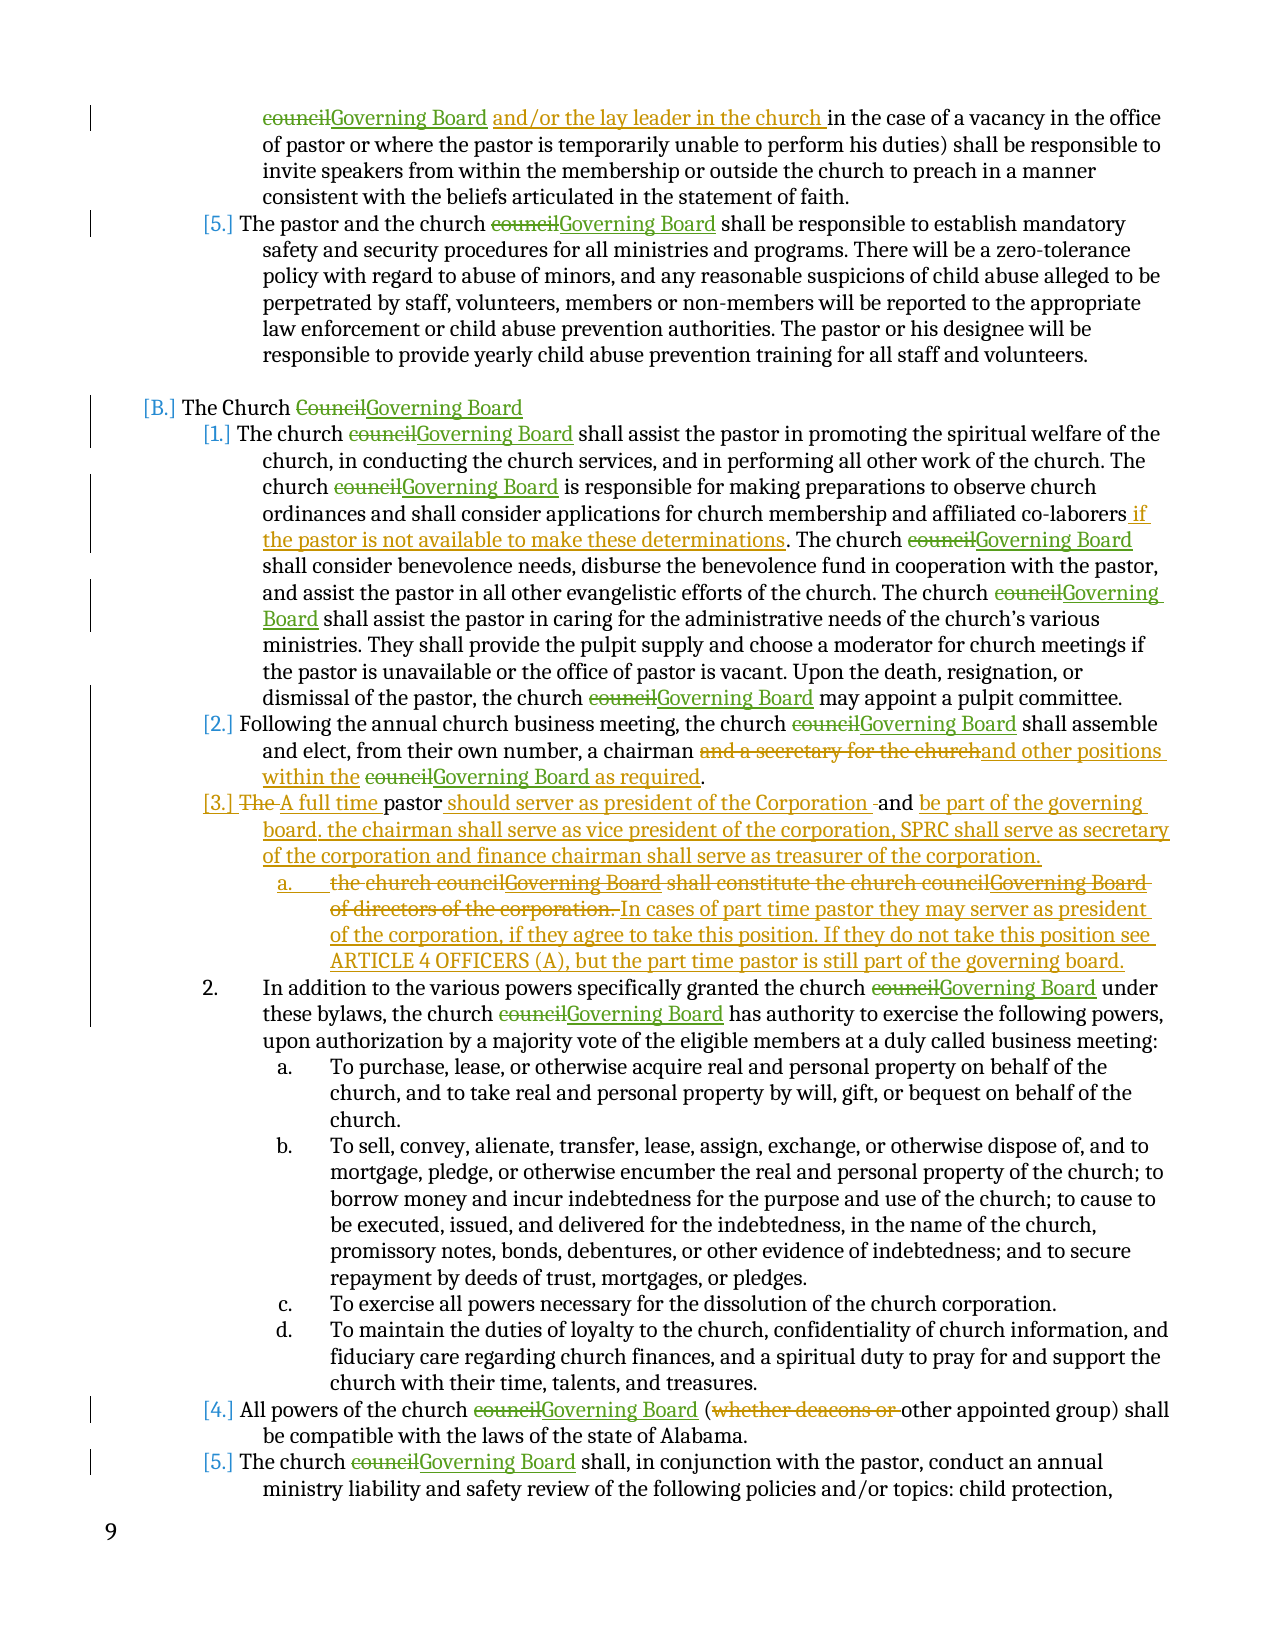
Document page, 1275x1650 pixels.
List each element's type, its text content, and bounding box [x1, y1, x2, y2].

list The pastor and the church shall be responsible to establish mandatory safety and security procedures for all ministries and programs. There will be a zero-tolerance policy with regard to abuse of minors, and any reasonable suspicions of child abuse alleged to be perpetrated by staff, volunteers, members or non-members will be reported to the appropriate law enforcement or child abuse prevention authorities. The pastor or his designee will be responsible to provide yearly child abuse prevention training for all staff and volunteers. [202, 210, 1170, 368]
list To sell, convey, alienate, transfer, lease, assign, exchange, or otherwise dispose of, and to mortgage, pledge, or otherwise encumber the real and personal property of the church; to borrow money and incur indebtedness for the purpose and use of the church; to cause to be executed, issued, and delivered for the indebtedness, in the name of the church, promissory notes, bonds, debentures, or other evidence of indebtedness; and to secure repayment by deeds of trust, mortgages, or pledges. [292, 1133, 1170, 1291]
list To exercise all powers necessary for the dissolution of the church corporation. [292, 1291, 1170, 1317]
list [202, 105, 1170, 210]
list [202, 1449, 1170, 1502]
list To maintain the duties of loyalty to the church, confidentiality of church information, and fiduciary care regarding church finances, and a spiritual duty to pray for and support the church with their time, talents, and treasures. [292, 1317, 1170, 1396]
list All powers of the church (other appointed group) shall be compatible with the laws of the state of Alabama. [202, 1396, 1170, 1449]
list Following the annual church business meeting, the church shall assemble and elect, from their own number, a chairman . [202, 711, 1170, 790]
text The Church [142, 395, 1170, 421]
list In addition to the various powers specifically granted the church under these bylaws, the church has authority to exercise the following powers, upon authorization by a majority vote of the eligible members at a duly called business meeting: [202, 975, 1170, 1054]
list The church shall assist the pastor in promoting the spiritual welfare of the church, in conducting the church services, and in performing all other work of the church. The church is responsible for making preparations to observe church ordinances and shall consider applications for church membership and affiliated co-laborers. The church shall consider benevolence needs, disburse the benevolence fund in cooperation with the pastor, and assist the pastor in all other evangelistic efforts of the church. The church shall assist the pastor in caring for the administrative needs of the church’s various ministries. They shall provide the pulpit supply and choose a moderator for church meetings if the pastor is unavailable or the office of pastor is vacant. Upon the death, resignation, or dismissal of the pastor, the church may appoint a pulpit committee. [202, 421, 1170, 711]
list To purchase, lease, or otherwise acquire real and personal property on behalf of the church, and to take real and personal property by will, gift, or bequest on behalf of the church. [292, 1054, 1170, 1133]
list pastorand [202, 790, 1170, 869]
